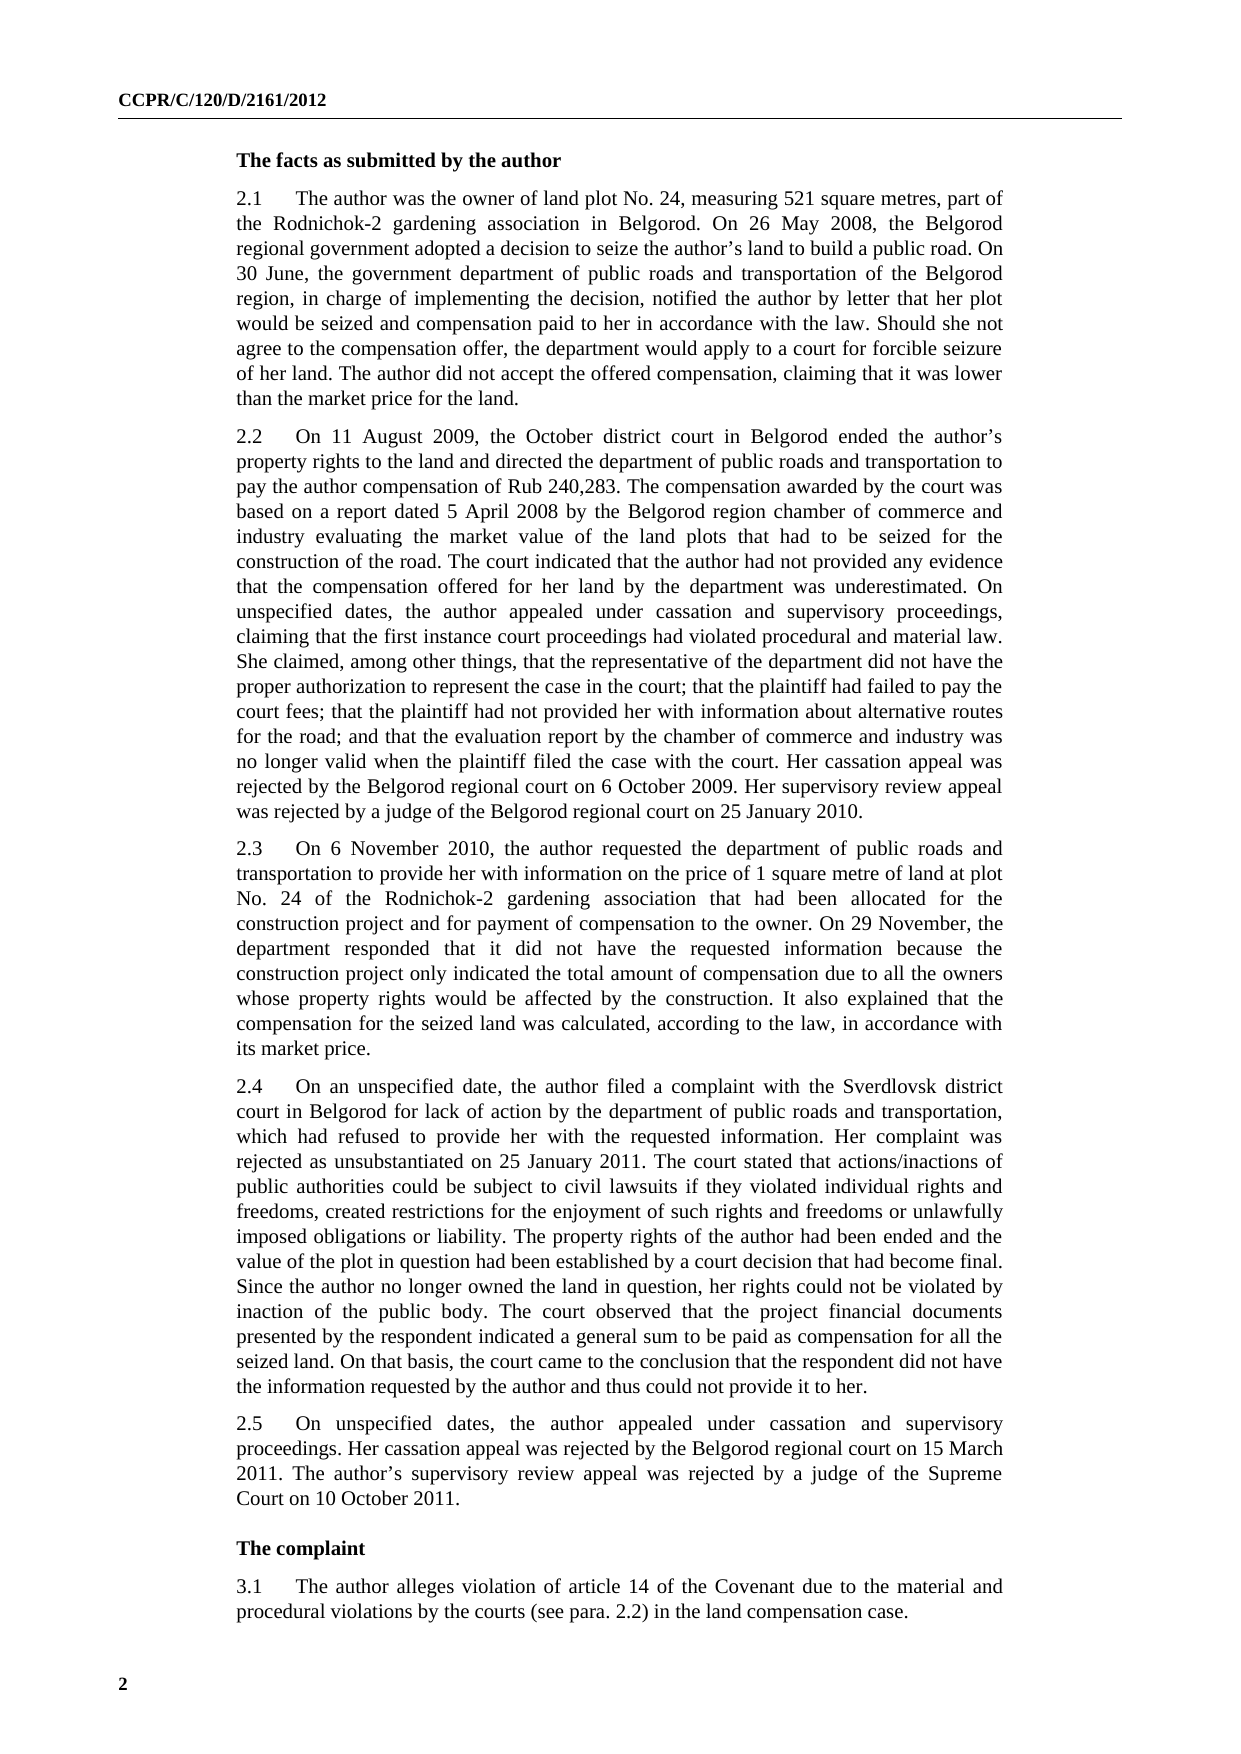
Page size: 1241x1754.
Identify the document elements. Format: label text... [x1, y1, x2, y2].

text 2.4 On an unspecified date, the author filed a complaint with the Sverdlovsk district court in Belgorod for lack of action by the department of public roads and transportation, which had refused to provide her with the requested information. Her complaint was rejected as unsubstantiated on 25 January 2011. The court stated that actions/inactions of public authorities could be subject to civil lawsuits if they violated individual rights and freedoms, created restrictions for the enjoyment of such rights and freedoms or unlawfully imposed obligations or liability. The property rights of the author had been ended and the value of the plot in question had been established by a court decision that had become final. Since the author no longer owned the land in question, her rights could not be violated by inaction of the public body. The court observed that the project financial documents presented by the respondent indicated a general sum to be paid as compensation for all the seized land. On that basis, the court came to the conclusion that the respondent did not have the information requested by the author and thus could not provide it to her. [236, 1073, 1004, 1398]
text 3.1 The author alleges violation of article 14 of the Covenant due to the material and procedural violations by the courts (see para. 2.2) in the land compensation case. [236, 1573, 1004, 1623]
text The facts as submitted by the author [118, 148, 1004, 173]
text 2.2 On 11 August 2009, the October district court in Belgorod ended the author’s property rights to the land and directed the department of public roads and transportation to pay the author compensation of Rub 240,283. The compensation awarded by the court was based on a report dated 5 April 2008 by the Belgorod region chamber of commerce and industry evaluating the market value of the land plots that had to be seized for the construction of the road. The court indicated that the author had not provided any evidence that the compensation offered for her land by the department was underestimated. On unspecified dates, the author appealed under cassation and supervisory proceedings, claiming that the first instance court proceedings had violated procedural and material law. She claimed, among other things, that the representative of the department did not have the proper authorization to represent the case in the court; that the plaintiff had failed to pay the court fees; that the plaintiff had not provided her with information about alternative routes for the road; and that the evaluation report by the chamber of commerce and industry was no longer valid when the plaintiff filed the case with the court. Her cassation appeal was rejected by the Belgorod regional court on 6 October 2009. Her supervisory review appeal was rejected by a judge of the Belgorod regional court on 25 January 2010. [236, 423, 1004, 823]
text 2.3 On 6 November 2010, the author requested the department of public roads and transportation to provide her with information on the price of 1 square metre of land at plot No. 24 of the Rodnichok-2 gardening association that had been allocated for the construction project and for payment of compensation to the owner. On 29 November, the department responded that it did not have the requested information because the construction project only indicated the total amount of compensation due to all the owners whose property rights would be affected by the construction. It also explained that the compensation for the seized land was calculated, according to the law, in accordance with its market price. [236, 835, 1004, 1060]
text 2.5 On unspecified dates, the author appealed under cassation and supervisory proceedings. Her cassation appeal was rejected by the Belgorod regional court on 15 March 2011. The author’s supervisory review appeal was rejected by a judge of the Supreme Court on 10 October 2011. [236, 1410, 1004, 1510]
text The complaint [118, 1535, 1004, 1560]
text 2.1 The author was the owner of land plot No. 24, measuring 521 square metres, part of the Rodnichok-2 gardening association in Belgorod. On 26 May 2008, the Belgorod regional government adopted a decision to seize the author’s land to build a public road. On 30 June, the government department of public roads and transportation of the Belgorod region, in charge of implementing the decision, notified the author by letter that her plot would be seized and compensation paid to her in accordance with the law. Should she not agree to the compensation offer, the department would apply to a court for forcible seizure of her land. The author did not accept the offered compensation, claiming that it was lower than the market price for the land. [236, 185, 1004, 410]
